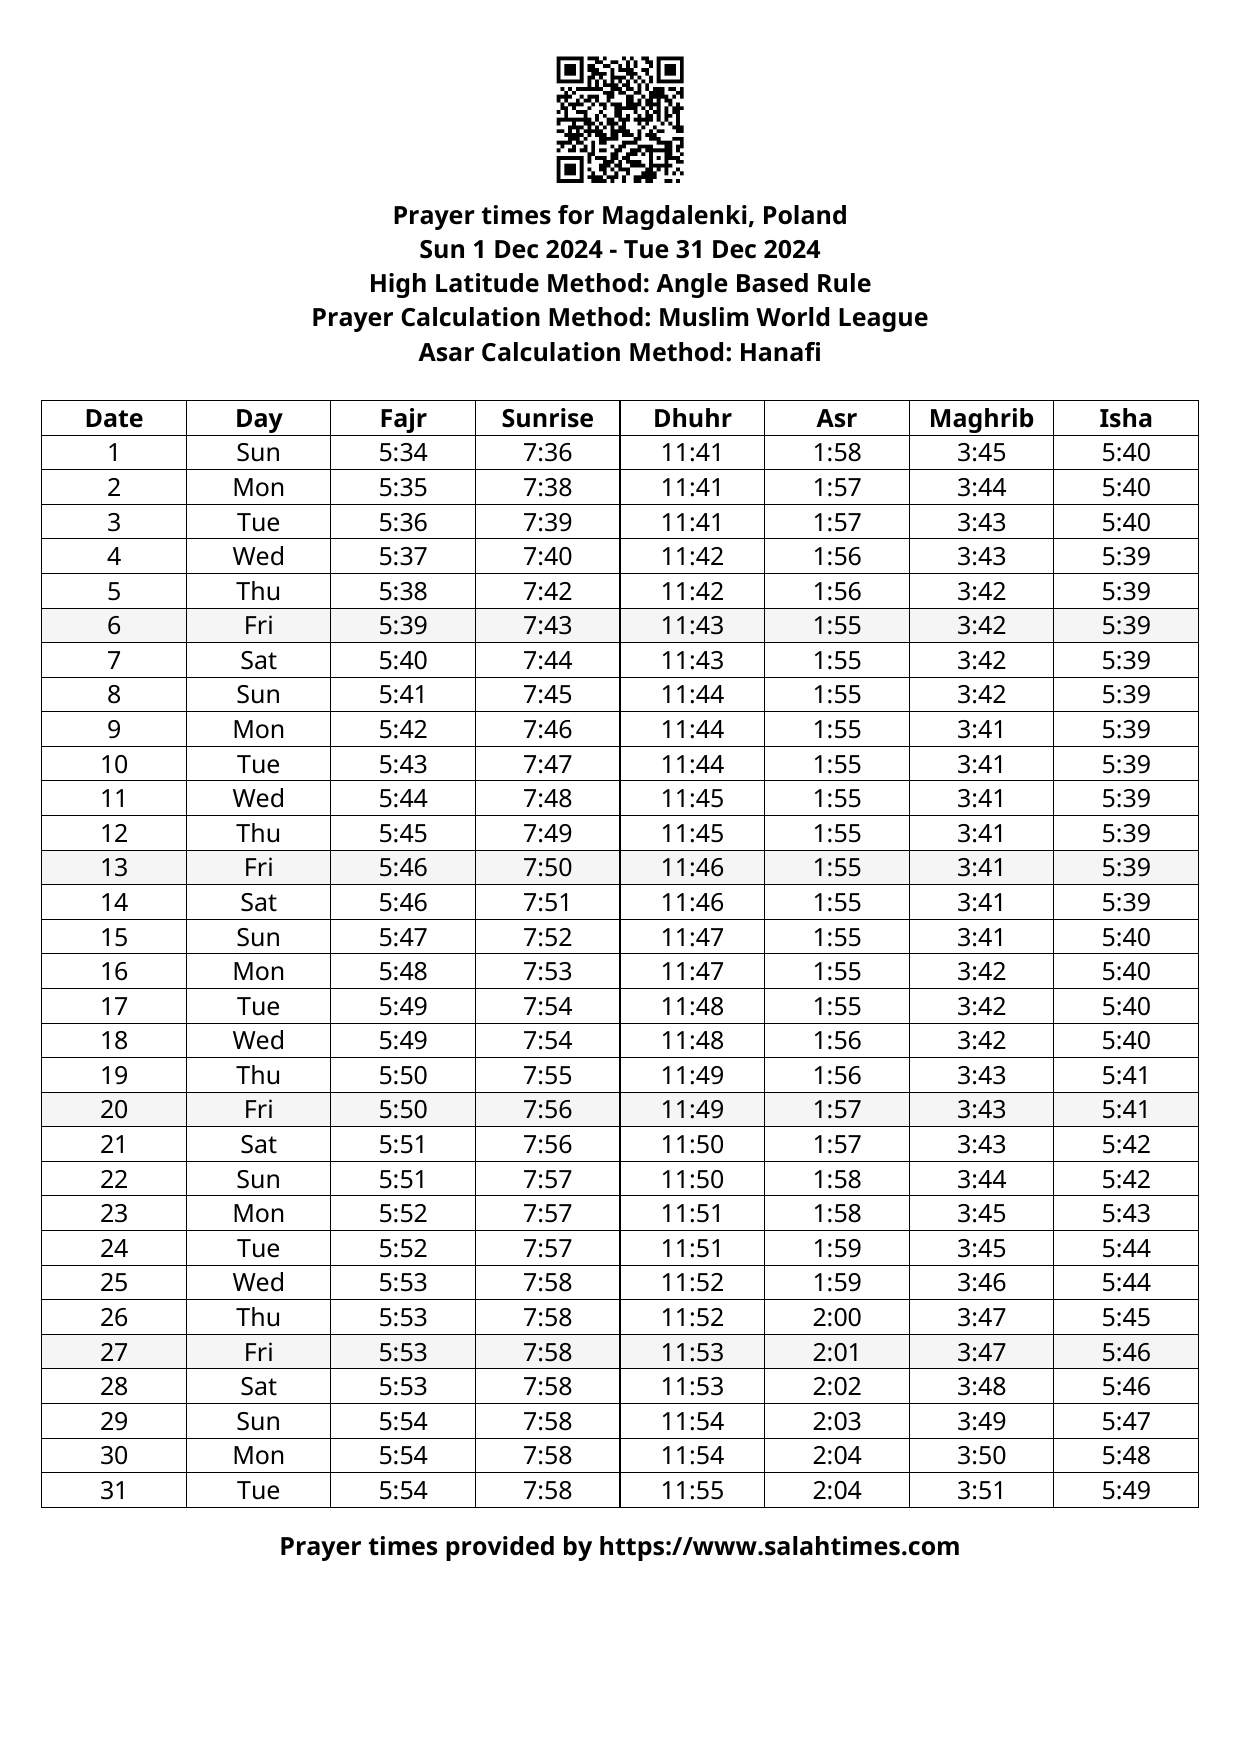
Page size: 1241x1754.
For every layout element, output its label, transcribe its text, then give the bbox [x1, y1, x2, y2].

table_cell 11:42 [621, 574, 764, 607]
table_cell 5:40 [1054, 954, 1198, 988]
table_cell 11:48 [621, 989, 764, 1022]
table_cell 11:47 [621, 954, 764, 988]
table_cell 9 [42, 712, 186, 746]
table_cell 7:40 [476, 539, 619, 573]
table_cell 5:54 [331, 1439, 475, 1472]
table_cell 11:53 [621, 1369, 764, 1403]
table_cell 18 [42, 1024, 186, 1057]
table_cell 5:39 [1054, 609, 1198, 642]
table_cell 3:41 [910, 851, 1053, 884]
table_cell 7:56 [476, 1093, 619, 1126]
table_cell 5:47 [331, 920, 475, 953]
table_cell 30 [42, 1439, 186, 1472]
table_cell 7:52 [476, 920, 619, 953]
table_cell 1:57 [765, 1093, 909, 1126]
table_cell 1:55 [765, 747, 909, 780]
table_cell 5:42 [331, 712, 475, 746]
table_cell 7:39 [476, 505, 619, 538]
table_cell 23 [42, 1196, 186, 1230]
table_cell 7:57 [476, 1162, 619, 1195]
table_header Dhuhr [621, 401, 764, 434]
text Sun 1 Dec 2024 - Tue 31 Dec 2024 [42, 232, 1198, 266]
table_cell 3:44 [910, 1162, 1053, 1195]
table_cell 5:39 [1054, 574, 1198, 607]
table_cell 5:44 [1054, 1266, 1198, 1299]
table_cell 5:39 [1054, 851, 1198, 884]
table_cell 11:48 [621, 1024, 764, 1057]
table_cell 7:42 [476, 574, 619, 607]
table_cell 10 [42, 747, 186, 780]
table_cell Tue [187, 505, 330, 538]
table_cell 5:39 [1054, 539, 1198, 573]
table_cell Sun [187, 1404, 330, 1437]
table_cell 3:42 [910, 678, 1053, 711]
table_cell 11:42 [621, 539, 764, 573]
table_cell 2 [42, 470, 186, 504]
table_cell 3:50 [910, 1439, 1053, 1472]
table_cell Sat [187, 1369, 330, 1403]
table_cell 5:50 [331, 1093, 475, 1126]
table_cell 17 [42, 989, 186, 1022]
table_cell Mon [187, 470, 330, 504]
table_cell 5:50 [331, 1058, 475, 1092]
text Asar Calculation Method: Hanafi [42, 334, 1198, 368]
table_cell 1:55 [765, 678, 909, 711]
table_cell 5:39 [1054, 885, 1198, 919]
table_cell 5:49 [1054, 1473, 1198, 1507]
table_cell Tue [187, 1473, 330, 1507]
table_cell 5:39 [1054, 781, 1198, 815]
table_cell 7:57 [476, 1231, 619, 1264]
text Prayer Calculation Method: Muslim World League [42, 300, 1198, 334]
table_cell 3:42 [910, 609, 1053, 642]
table_cell 7:58 [476, 1473, 619, 1507]
table_cell 5:40 [1054, 989, 1198, 1022]
table_cell 5:41 [331, 678, 475, 711]
table_cell 2:03 [765, 1404, 909, 1437]
table_cell 3:42 [910, 643, 1053, 677]
table_cell 28 [42, 1369, 186, 1403]
table_cell 5:42 [1054, 1127, 1198, 1161]
table_cell 5:44 [331, 781, 475, 815]
table_header Date [42, 401, 186, 434]
table_cell 5:39 [1054, 816, 1198, 849]
table_cell 5:44 [1054, 1231, 1198, 1264]
table_cell Sun [187, 436, 330, 469]
table_cell 5:45 [331, 816, 475, 849]
table_cell 5:41 [1054, 1093, 1198, 1126]
table_cell 11:49 [621, 1058, 764, 1092]
table_cell Thu [187, 1300, 330, 1334]
table_cell Sat [187, 1127, 330, 1161]
table_cell 26 [42, 1300, 186, 1334]
table_cell 11:46 [621, 885, 764, 919]
table_cell 1:57 [765, 1127, 909, 1161]
table_cell Wed [187, 781, 330, 815]
table_cell 5:39 [1054, 678, 1198, 711]
table_cell 5:46 [1054, 1369, 1198, 1403]
table_cell 3:49 [910, 1404, 1053, 1437]
table_cell Mon [187, 1196, 330, 1230]
table_cell 2:01 [765, 1335, 909, 1368]
table_cell Tue [187, 989, 330, 1022]
table_cell 7:53 [476, 954, 619, 988]
table_cell 14 [42, 885, 186, 919]
table_cell 11:44 [621, 712, 764, 746]
table_cell 1:55 [765, 920, 909, 953]
table_cell 7:58 [476, 1300, 619, 1334]
table_cell 11:53 [621, 1335, 764, 1368]
table_cell 2:02 [765, 1369, 909, 1403]
table_cell 11:51 [621, 1196, 764, 1230]
table_cell 7:57 [476, 1196, 619, 1230]
table_cell 5:39 [1054, 712, 1198, 746]
table_cell 1:55 [765, 609, 909, 642]
table_cell 5:48 [331, 954, 475, 988]
table_cell 5:53 [331, 1300, 475, 1334]
table_cell 1:55 [765, 851, 909, 884]
table_cell 3:42 [910, 989, 1053, 1022]
table_cell 15 [42, 920, 186, 953]
table_cell 1:55 [765, 712, 909, 746]
table_cell 7:54 [476, 989, 619, 1022]
table_cell 7:38 [476, 470, 619, 504]
table_cell 13 [42, 851, 186, 884]
table_cell 11:51 [621, 1231, 764, 1264]
table_cell 3:47 [910, 1335, 1053, 1368]
table_cell Sat [187, 643, 330, 677]
table_cell 5:52 [331, 1196, 475, 1230]
table_cell 7:43 [476, 609, 619, 642]
table_cell Mon [187, 712, 330, 746]
table_cell 11:47 [621, 920, 764, 953]
table_cell 3:42 [910, 1024, 1053, 1057]
table_cell 5:40 [331, 643, 475, 677]
table_cell 11:45 [621, 816, 764, 849]
text Prayer times provided by https://www.salahtimes.com [42, 1528, 1198, 1563]
table_cell 3:42 [910, 574, 1053, 607]
table_cell 11:54 [621, 1404, 764, 1437]
table_cell 11:50 [621, 1162, 764, 1195]
table_cell 4 [42, 539, 186, 573]
table_cell Fri [187, 1093, 330, 1126]
table_cell 11:44 [621, 678, 764, 711]
table_cell 7:56 [476, 1127, 619, 1161]
table_cell 7:45 [476, 678, 619, 711]
table_cell 5:39 [1054, 747, 1198, 780]
table_cell Fri [187, 851, 330, 884]
table_cell 5:43 [331, 747, 475, 780]
table_cell 3:51 [910, 1473, 1053, 1507]
table_cell 5:41 [1054, 1058, 1198, 1092]
table_cell 1:56 [765, 574, 909, 607]
picture [542, 41, 699, 198]
table_cell 5:39 [1054, 643, 1198, 677]
table_cell 5:48 [1054, 1439, 1198, 1472]
table_cell 5:38 [331, 574, 475, 607]
table_cell 7:47 [476, 747, 619, 780]
table_cell 5:36 [331, 505, 475, 538]
table_cell 7:58 [476, 1369, 619, 1403]
table_cell 5:46 [331, 885, 475, 919]
table_header Asr [765, 401, 909, 434]
table_cell 1:55 [765, 885, 909, 919]
table_cell 11:45 [621, 781, 764, 815]
table_cell 5:51 [331, 1162, 475, 1195]
table_cell 5:37 [331, 539, 475, 573]
table_cell 1:59 [765, 1231, 909, 1264]
table_cell 3:45 [910, 1231, 1053, 1264]
table_cell 11:46 [621, 851, 764, 884]
table_cell 5:40 [1054, 470, 1198, 504]
table_cell Fri [187, 1335, 330, 1368]
table_cell 11:55 [621, 1473, 764, 1507]
table_cell 11:43 [621, 609, 764, 642]
table_cell 1:58 [765, 1162, 909, 1195]
table_cell 3:41 [910, 816, 1053, 849]
table_cell 1:55 [765, 954, 909, 988]
table_cell Thu [187, 816, 330, 849]
table_cell Sun [187, 920, 330, 953]
table_cell 3:41 [910, 781, 1053, 815]
table_cell 7:51 [476, 885, 619, 919]
table_cell 1:58 [765, 436, 909, 469]
table_cell 24 [42, 1231, 186, 1264]
table_cell 5:45 [1054, 1300, 1198, 1334]
table_cell Wed [187, 539, 330, 573]
table_cell 1:56 [765, 1058, 909, 1092]
table_cell 1:57 [765, 505, 909, 538]
table_cell 3:41 [910, 712, 1053, 746]
table_cell 7:58 [476, 1266, 619, 1299]
table_cell 5:46 [1054, 1335, 1198, 1368]
table_cell 7 [42, 643, 186, 677]
table_cell 1 [42, 436, 186, 469]
table_cell 3:41 [910, 920, 1053, 953]
table_cell 2:04 [765, 1473, 909, 1507]
table_cell Sun [187, 678, 330, 711]
table_cell 11:41 [621, 436, 764, 469]
table_cell 3:43 [910, 1058, 1053, 1092]
table_cell 3:44 [910, 470, 1053, 504]
table_cell 12 [42, 816, 186, 849]
table_cell 27 [42, 1335, 186, 1368]
table_cell 11:52 [621, 1266, 764, 1299]
table_cell 5:43 [1054, 1196, 1198, 1230]
table_cell 21 [42, 1127, 186, 1161]
table_header Day [187, 401, 330, 434]
table_cell 11:41 [621, 470, 764, 504]
table_cell 1:55 [765, 781, 909, 815]
table_cell 20 [42, 1093, 186, 1126]
table_cell 5:54 [331, 1473, 475, 1507]
table_cell 5:47 [1054, 1404, 1198, 1437]
table_cell 7:54 [476, 1024, 619, 1057]
table_cell 3:42 [910, 954, 1053, 988]
table_header Isha [1054, 401, 1198, 434]
table_cell 8 [42, 678, 186, 711]
table_cell Thu [187, 1058, 330, 1092]
table_cell 7:50 [476, 851, 619, 884]
table_cell 7:46 [476, 712, 619, 746]
table_cell 3:43 [910, 505, 1053, 538]
table_cell 29 [42, 1404, 186, 1437]
table_cell 3:41 [910, 885, 1053, 919]
table_cell 7:55 [476, 1058, 619, 1092]
table_cell 11 [42, 781, 186, 815]
table_cell 7:44 [476, 643, 619, 677]
table_cell 3:43 [910, 539, 1053, 573]
table_cell Sun [187, 1162, 330, 1195]
table_cell 19 [42, 1058, 186, 1092]
table_cell Wed [187, 1266, 330, 1299]
table_cell 5:53 [331, 1369, 475, 1403]
table_cell 5:53 [331, 1335, 475, 1368]
table_cell 5:40 [1054, 920, 1198, 953]
table_cell 11:54 [621, 1439, 764, 1472]
table_cell 3:48 [910, 1369, 1053, 1403]
table_cell 2:00 [765, 1300, 909, 1334]
table_cell Thu [187, 574, 330, 607]
table_cell 2:04 [765, 1439, 909, 1472]
text High Latitude Method: Angle Based Rule [42, 266, 1198, 300]
table_cell 5:46 [331, 851, 475, 884]
table_cell 5:54 [331, 1404, 475, 1437]
table_cell 11:41 [621, 505, 764, 538]
table_cell 5:49 [331, 1024, 475, 1057]
table_cell 1:55 [765, 989, 909, 1022]
table_cell 5:40 [1054, 1024, 1198, 1057]
table_cell 1:57 [765, 470, 909, 504]
table_header Fajr [331, 401, 475, 434]
table_cell 7:58 [476, 1439, 619, 1472]
table_cell 3:47 [910, 1300, 1053, 1334]
table_cell 3:43 [910, 1093, 1053, 1126]
table_cell 11:52 [621, 1300, 764, 1334]
table_cell 7:36 [476, 436, 619, 469]
table_cell 7:48 [476, 781, 619, 815]
table_cell 1:55 [765, 816, 909, 849]
text Prayer times for Magdalenki, Poland [42, 198, 1198, 232]
table_cell 3:41 [910, 747, 1053, 780]
table_cell Sat [187, 885, 330, 919]
table_cell 1:56 [765, 1024, 909, 1057]
table_cell Wed [187, 1024, 330, 1057]
table_cell 1:55 [765, 643, 909, 677]
table_cell 11:50 [621, 1127, 764, 1161]
table_cell 3:43 [910, 1127, 1053, 1161]
table_cell 1:59 [765, 1266, 909, 1299]
table_cell 5:34 [331, 436, 475, 469]
table_cell 22 [42, 1162, 186, 1195]
table_cell 1:56 [765, 539, 909, 573]
table_cell 5:53 [331, 1266, 475, 1299]
table_cell Mon [187, 1439, 330, 1472]
table_cell 25 [42, 1266, 186, 1299]
table_cell 7:49 [476, 816, 619, 849]
table_cell 5:39 [331, 609, 475, 642]
table_cell 6 [42, 609, 186, 642]
table_cell 16 [42, 954, 186, 988]
table_cell 11:49 [621, 1093, 764, 1126]
table_cell 3 [42, 505, 186, 538]
table_cell 1:58 [765, 1196, 909, 1230]
table_cell 3:45 [910, 1196, 1053, 1230]
table_header Maghrib [910, 401, 1053, 434]
table_cell 5:51 [331, 1127, 475, 1161]
table_cell Tue [187, 747, 330, 780]
table_cell 5 [42, 574, 186, 607]
table_cell Tue [187, 1231, 330, 1264]
table_cell 5:49 [331, 989, 475, 1022]
table_cell 31 [42, 1473, 186, 1507]
table_cell 11:44 [621, 747, 764, 780]
table_header Sunrise [476, 401, 619, 434]
table_cell 5:42 [1054, 1162, 1198, 1195]
table_cell 5:52 [331, 1231, 475, 1264]
table_cell 5:40 [1054, 436, 1198, 469]
table_cell Mon [187, 954, 330, 988]
table_cell 7:58 [476, 1335, 619, 1368]
table_cell 5:35 [331, 470, 475, 504]
table_cell 11:43 [621, 643, 764, 677]
table_cell 3:45 [910, 436, 1053, 469]
table_cell Fri [187, 609, 330, 642]
table_cell 3:46 [910, 1266, 1053, 1299]
table_cell 7:58 [476, 1404, 619, 1437]
table_cell 5:40 [1054, 505, 1198, 538]
